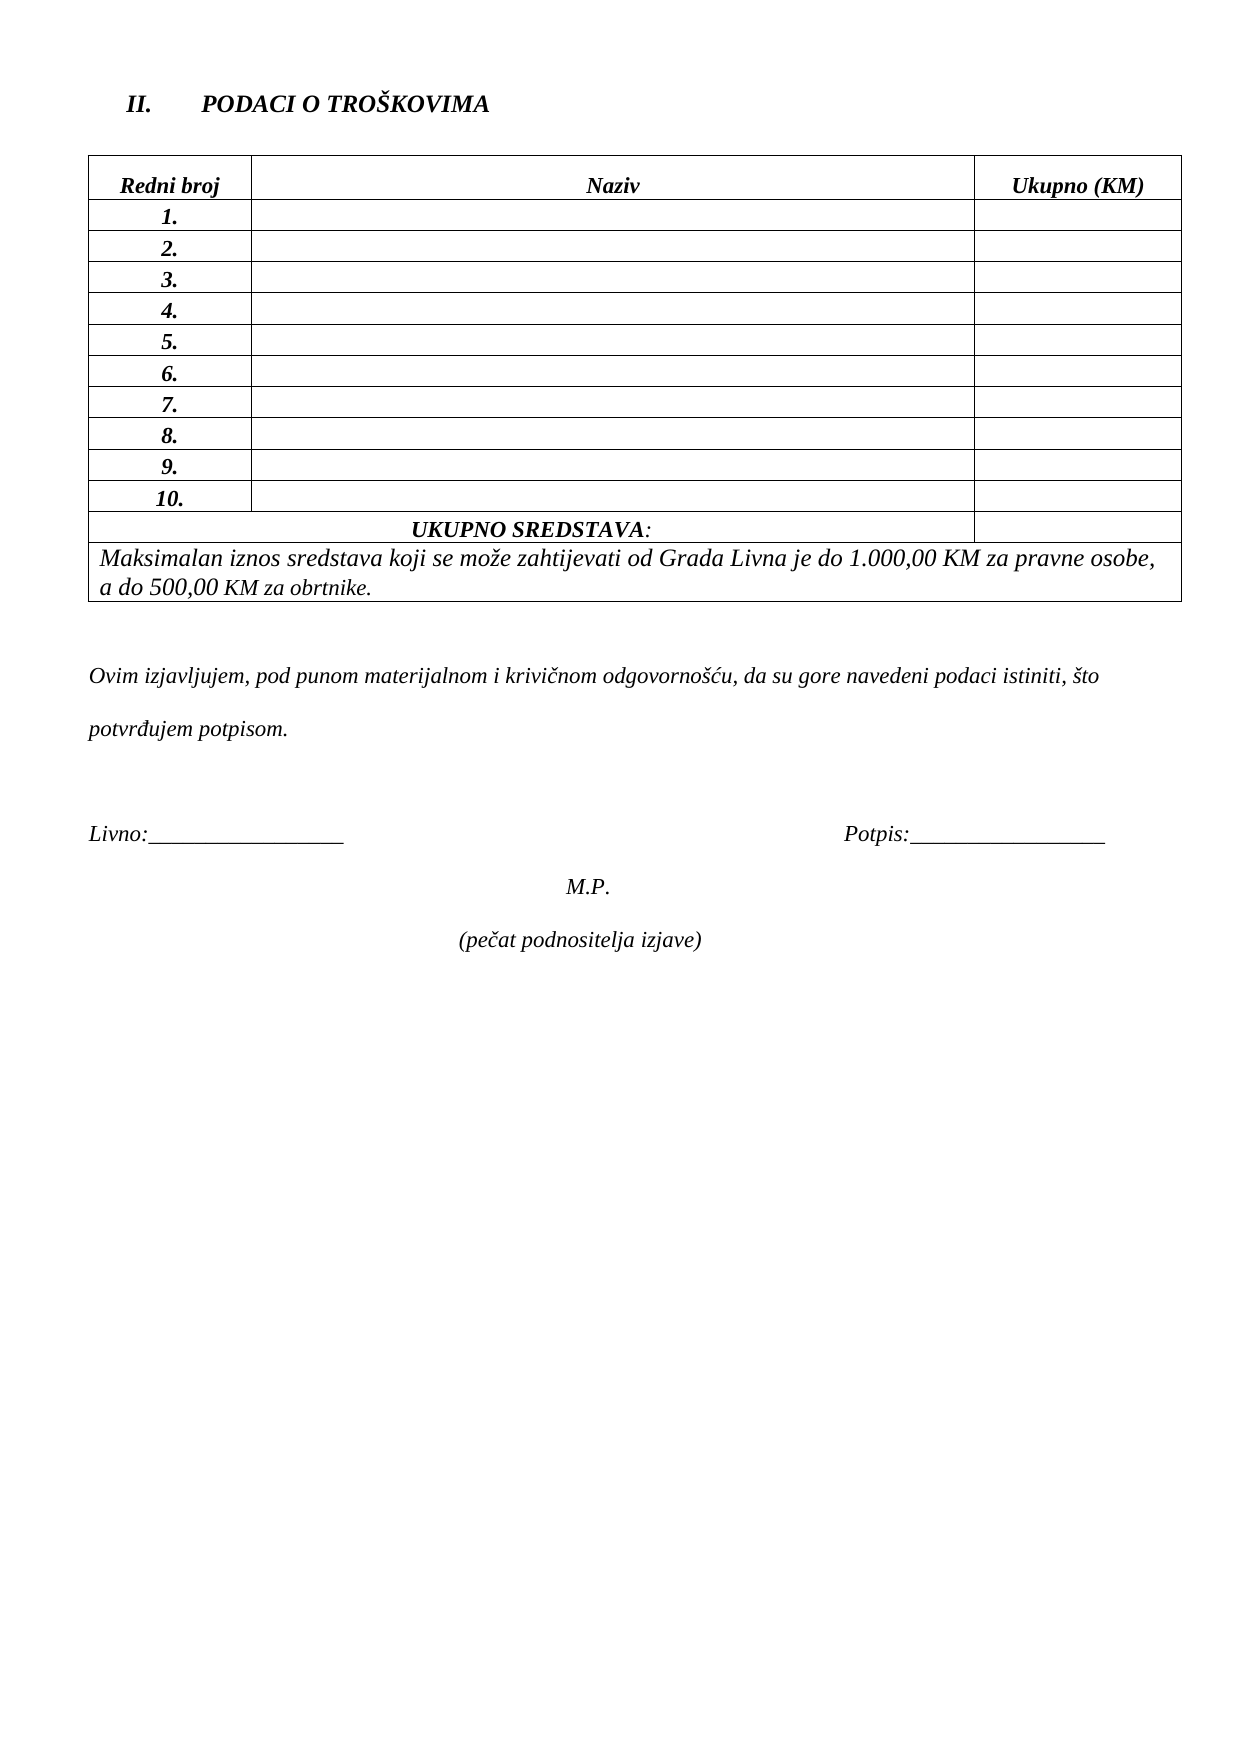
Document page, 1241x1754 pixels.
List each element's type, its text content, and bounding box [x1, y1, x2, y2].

table_cell UKUPNO SREDSTAVA: [89, 512, 974, 542]
text Livno:_________________ Potpis:_________________ [89, 820, 1152, 847]
table_cell 2. [89, 231, 251, 261]
text Ovim izjavljujem, pod punom materijalnom i krivičnom odgovornošću, da su gore navedeni podaci istiniti, što potvrđujem potpisom. [89, 662, 1152, 741]
table_cell 9. [89, 450, 251, 480]
table_cell [975, 356, 1181, 386]
table_cell [975, 418, 1181, 448]
table_cell 10. [89, 481, 251, 511]
table_cell [252, 481, 974, 511]
table_cell [252, 387, 974, 417]
table_cell 7. [89, 387, 251, 417]
table_cell [252, 356, 974, 386]
table_cell 1. [89, 200, 251, 230]
table_header Naziv [252, 156, 974, 198]
table_cell [252, 200, 974, 230]
table_cell [252, 231, 974, 261]
table_cell [975, 231, 1181, 261]
table_cell [975, 481, 1181, 511]
table_cell 6. [89, 356, 251, 386]
table_cell [975, 387, 1181, 417]
table_cell [975, 450, 1181, 480]
table_cell [252, 418, 974, 448]
list PODACI O TROŠKOVIMA [126, 89, 1152, 117]
table_cell [975, 262, 1181, 292]
table_header Redni broj [89, 156, 251, 198]
table_cell 8. [89, 418, 251, 448]
table_header Ukupno (KM) [975, 156, 1181, 198]
table_cell [252, 262, 974, 292]
table_cell 3. [89, 262, 251, 292]
table_cell [975, 325, 1181, 355]
table_cell [252, 293, 974, 323]
table_cell 4. [89, 293, 251, 323]
text (pečat podnositelja izjave) [310, 926, 1152, 952]
table_cell 5. [89, 325, 251, 355]
table_cell [975, 512, 1181, 542]
text M.P. [89, 873, 1152, 899]
table_cell [252, 325, 974, 355]
table_cell Maksimalan iznos sredstava koji se može zahtijevati od Grada Livna je do 1.000,00 KM za pravne osobe, a do 500,00 KM za obrtnike. [89, 543, 1181, 601]
table_cell [252, 450, 974, 480]
table_cell [975, 293, 1181, 323]
table_cell [975, 200, 1181, 230]
